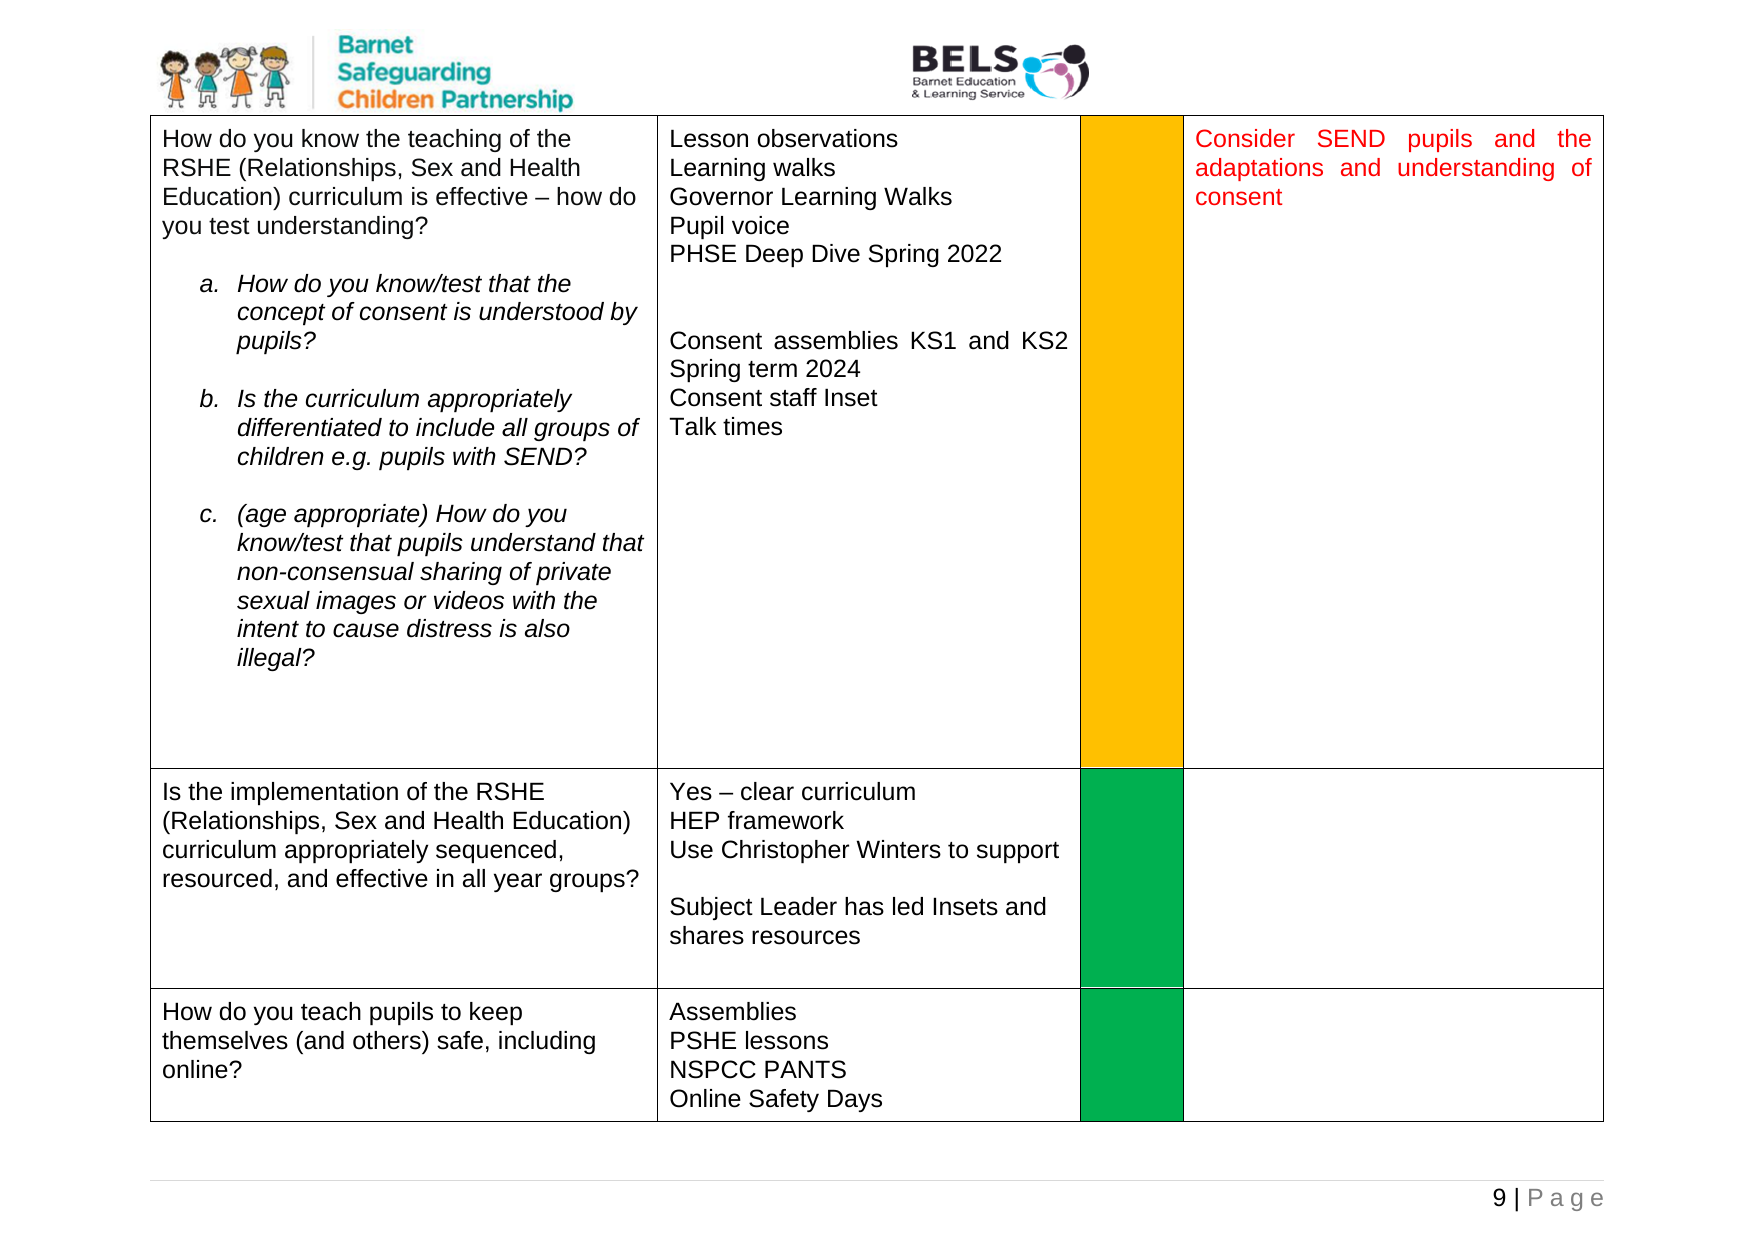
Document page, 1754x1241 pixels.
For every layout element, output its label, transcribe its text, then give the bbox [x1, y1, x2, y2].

table_cell [1184, 769, 1603, 987]
table_cell [1081, 989, 1183, 1121]
table_cell [1081, 116, 1183, 767]
table_cell How do you teach pupils to keep themselves (and others) safe, including online? [151, 989, 657, 1121]
table_cell [1184, 989, 1603, 1121]
table_cell Lesson observations Learning walks Governor Learning Walks Pupil voice PHSE Deep Dive Spring 2022 Consent assemblies KS1 and KS2 Spring term 2024 Consent staff Inset Talk times [658, 116, 1080, 767]
picture [150, 29, 583, 115]
table_cell Consider SEND pupils and the adaptations and understanding of consent [1184, 116, 1603, 767]
table_cell [1081, 769, 1183, 987]
table_cell How do you know the teaching of the RSHE (Relationships, Sex and Health Education) curriculum is effective – how do you test understanding? How do you know/test that the concept of consent is understood by pupils? Is the curriculum appropriately differentiated to include all groups of children e.g. pupils with SEND? (age appropriate) How do you know/test that pupils understand that non-consensual sharing of private sexual images or videos with the intent to cause distress is also illegal? [151, 116, 657, 767]
picture [912, 30, 1091, 115]
table_cell Is the implementation of the RSHE (Relationships, Sex and Health Education) curriculum appropriately sequenced, resourced, and effective in all year groups? [151, 769, 657, 987]
table_cell Yes – clear curriculum HEP framework Use Christopher Winters to support Subject Leader has led Insets and shares resources [658, 769, 1080, 987]
